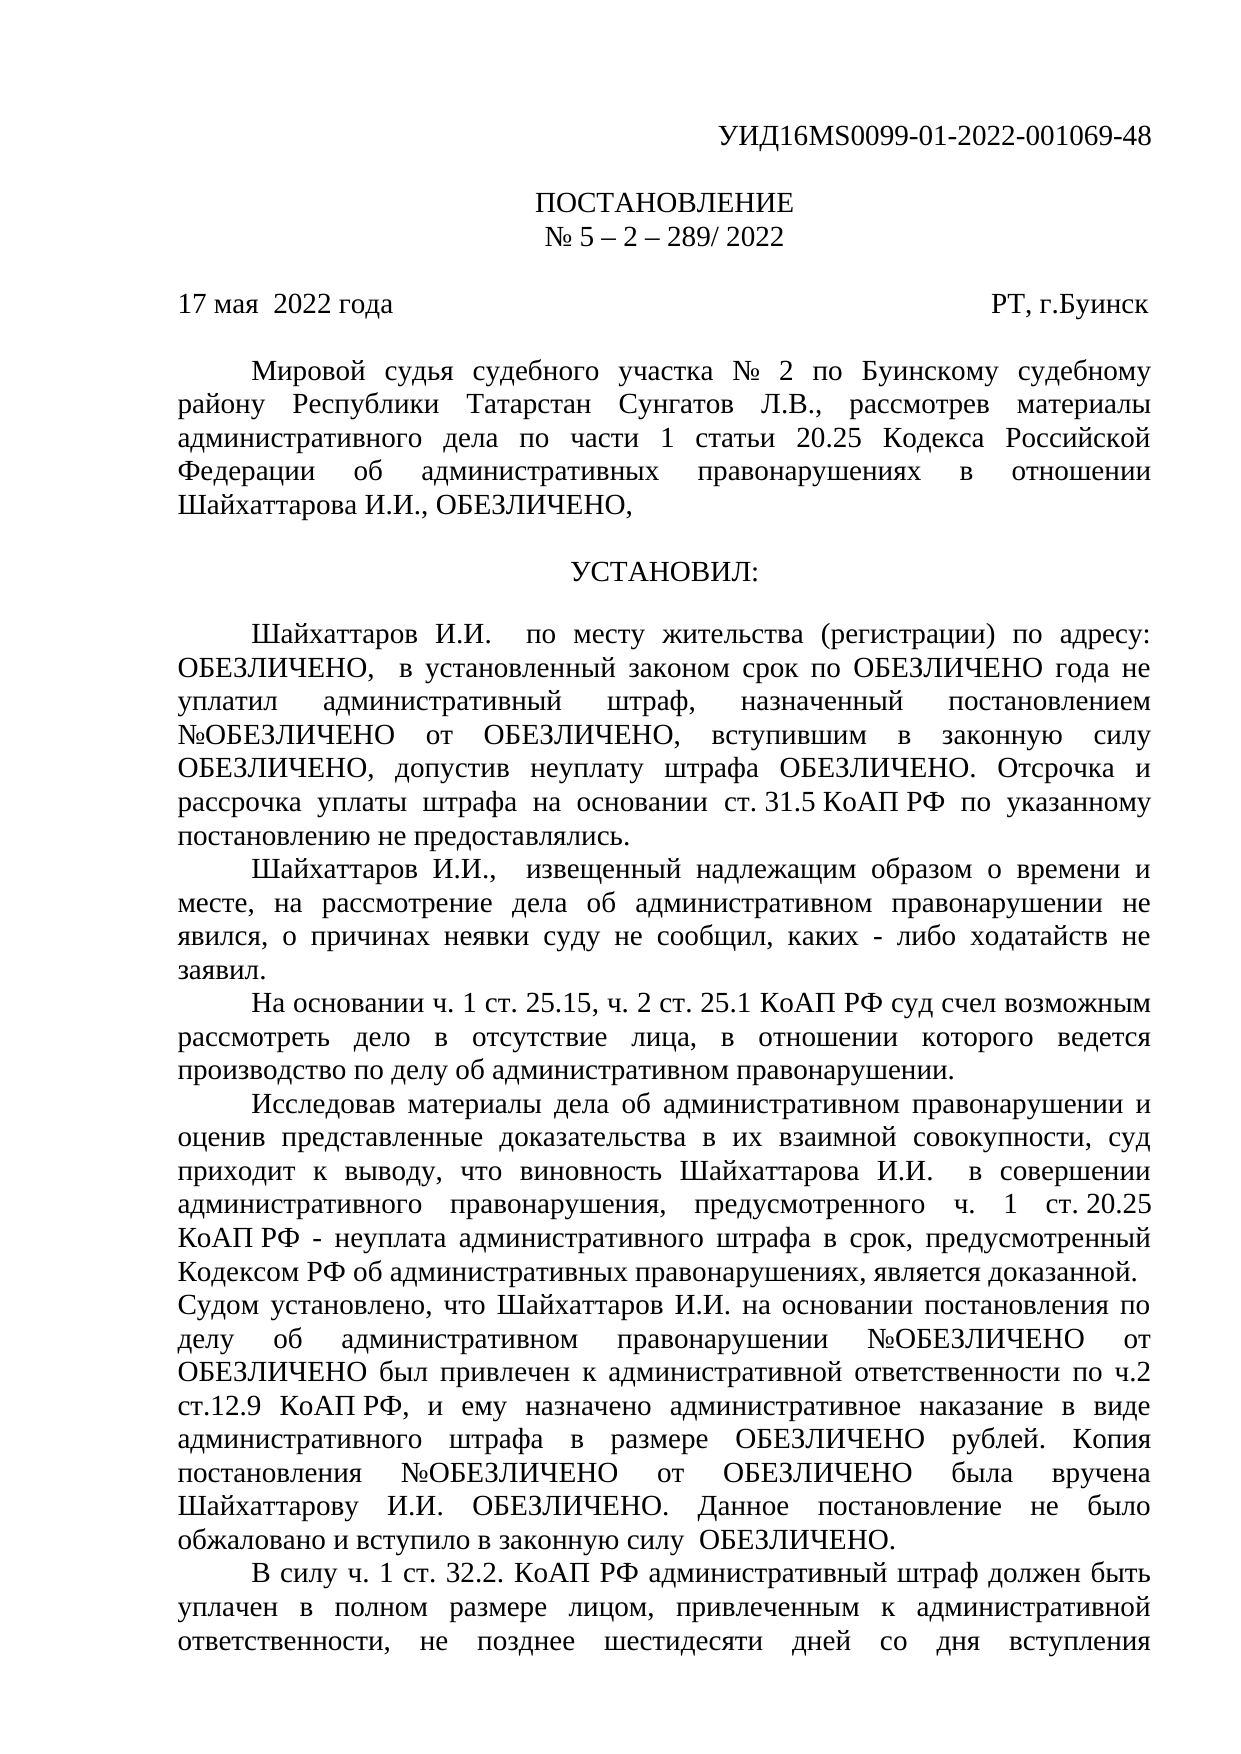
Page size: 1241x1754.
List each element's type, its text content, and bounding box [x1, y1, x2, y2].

text Мировой судья судебного участка № 2 по Буинскому судебному району Республики Татарстан Сунгатов Л.В., рассмотрев материалы административного дела по части 1 статьи 20.25 Кодекса Российской Федерации об административных правонарушениях в отношении Шайхаттарова И.И., ОБЕЗЛИЧЕНО, [177, 353, 1152, 521]
text Шайхаттаров И.И., извещенный надлежащим образом о времени и месте, на рассмотрение дела об административном правонарушении не явился, о причинах неявки суду не сообщил, каких - либо ходатайств не заявил. [177, 851, 1152, 985]
text 17 мая 2022 года РТ, г.Буинск [177, 286, 1152, 319]
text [177, 1556, 1152, 1656]
text Судом установлено, что Шайхаттаров И.И. на основании постановления по делу об административном правонарушении №ОБЕЗЛИЧЕНО от ОБЕЗЛИЧЕНО был привлечен к административной ответственности по ч.2 ст.12.9 КоАП РФ, и ему назначено административное наказание в виде административного штрафа в размере ОБЕЗЛИЧЕНО рублей. Копия постановления №ОБЕЗЛИЧЕНО от ОБЕЗЛИЧЕНО была вручена Шайхаттарову И.И. ОБЕЗЛИЧЕНО. Данное постановление не было обжаловано и вступило в законную силу ОБЕЗЛИЧЕНО. [177, 1287, 1152, 1556]
text № 5 – 2 – 289/ 2022 [177, 219, 1152, 252]
text ПОСТАНОВЛЕНИЕ [177, 185, 1152, 219]
text На основании ч. 1 ст. 25.15, ч. 2 ст. 25.1 КоАП РФ суд счел возможным рассмотреть дело в отсутствие лица, в отношении которого ведется производство по делу об административном правонарушении. [177, 985, 1152, 1086]
text Исследовав материалы дела об административном правонарушении и оценив представленные доказательства в их взаимной совокупности, суд приходит к выводу, что виновность Шайхаттарова И.И. в совершении административного правонарушения, предусмотренного ч. 1 ст. 20.25 КоАП РФ - неуплата административного штрафа в срок, предусмотренный Кодексом РФ об административных правонарушениях, является доказанной. [177, 1086, 1152, 1287]
subtitle УСТАНОВИЛ: [177, 554, 1152, 588]
text УИД16MS0099-01-2022-001069-48 [177, 118, 1152, 152]
text Шайхаттаров И.И. по месту жительства (регистрации) по адресу: ОБЕЗЛИЧЕНО, в установленный законом срок по ОБЕЗЛИЧЕНО года не уплатил административный штраф, назначенный постановлением №ОБЕЗЛИЧЕНО от ОБЕЗЛИЧЕНО, вступившим в законную силу ОБЕЗЛИЧЕНО, допустив неуплату штрафа ОБЕЗЛИЧЕНО. Отсрочка и рассрочка уплаты штрафа на основании ст. 31.5 КоАП РФ по указанному постановлению не предоставлялись. [177, 616, 1152, 851]
